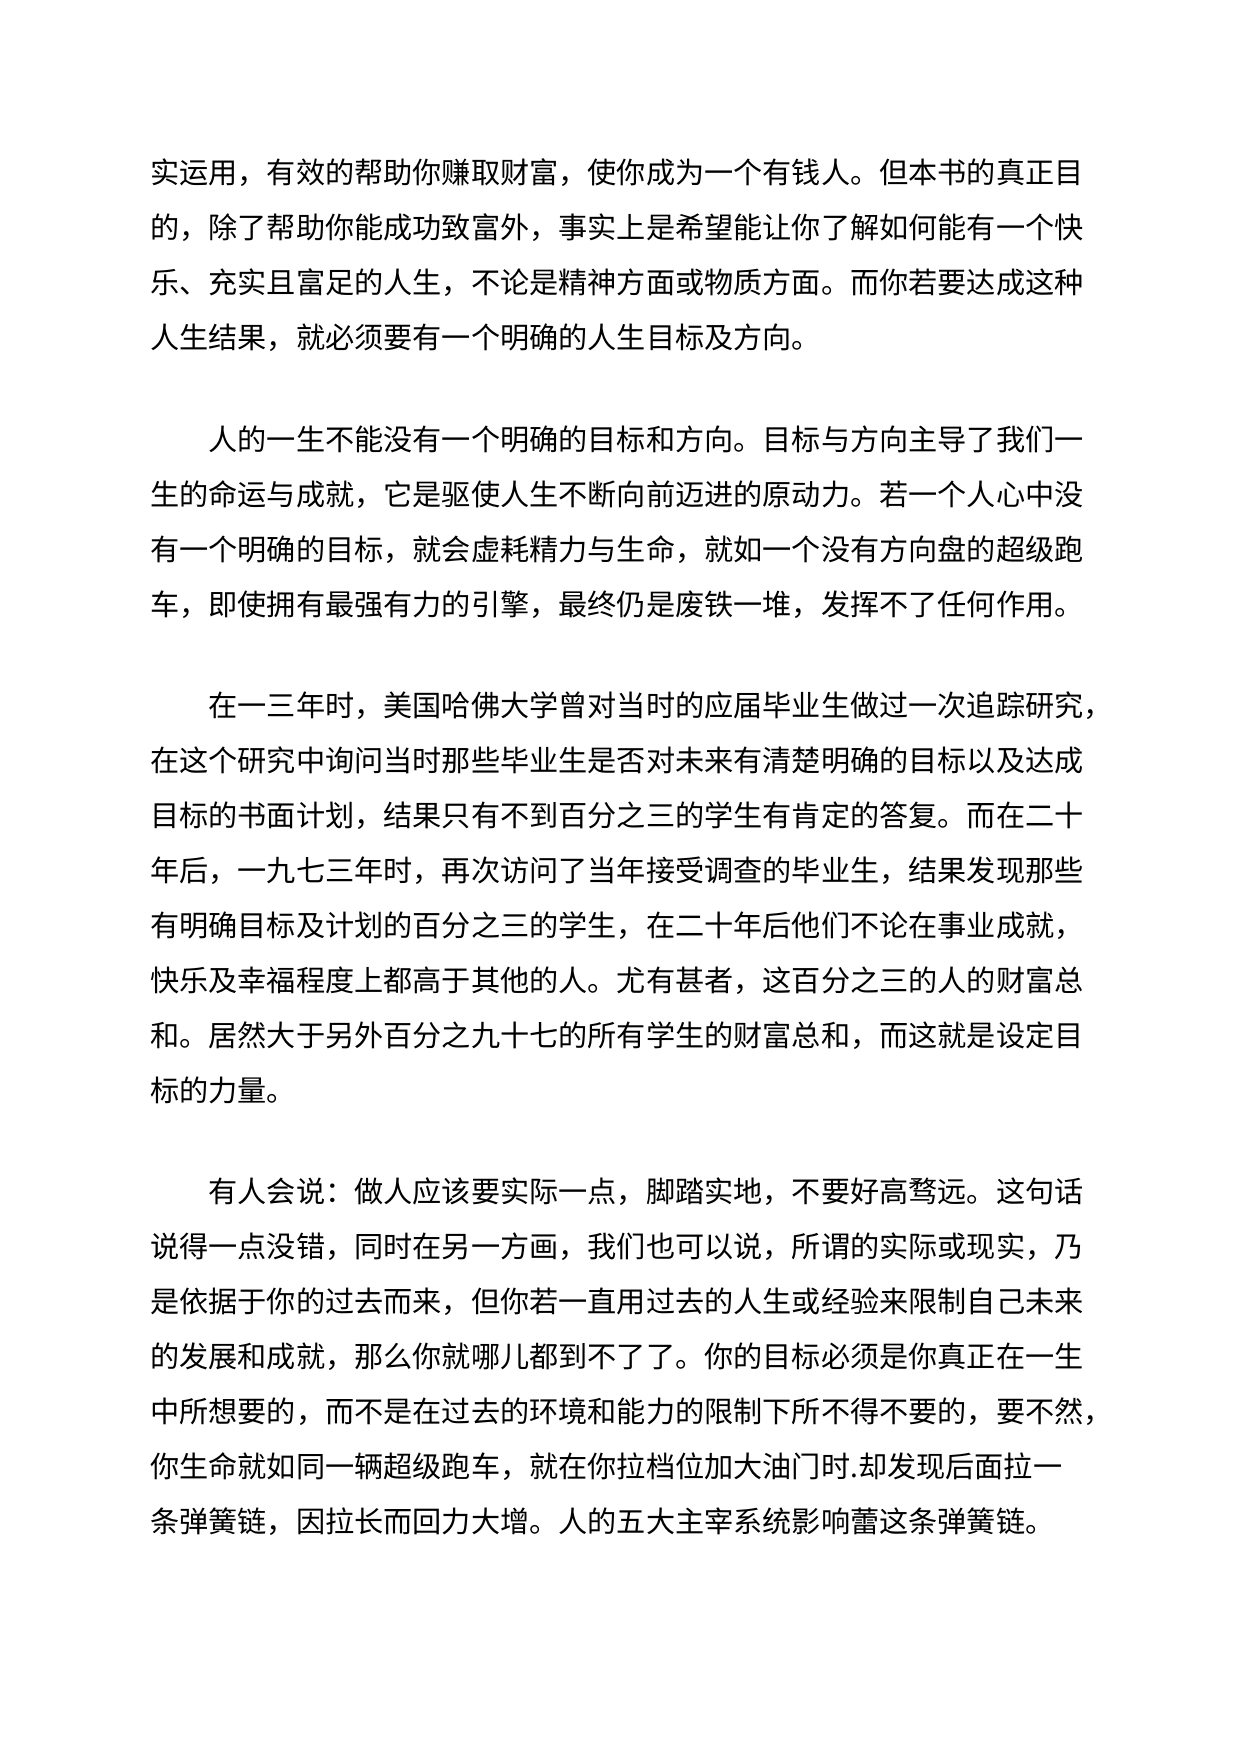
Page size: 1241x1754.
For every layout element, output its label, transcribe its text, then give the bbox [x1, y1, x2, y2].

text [150, 150, 1090, 357]
text 人的一生不能没有一个明确的目标和方向。目标与方向主导了我们一生的命运与成就，它是驱使人生不断向前迈进的原动力。若一个人心中没有一个明确的目标，就会虚耗精力与生命，就如一个没有方向盘的超级跑车，即使拥有最强有力的引擎，最终仍是废铁一堆，发挥不了任何作用。 [150, 416, 1090, 623]
text 在一三年时，美国哈佛大学曾对当时的应届毕业生做过一次追踪研究，在这个研究中询问当时那些毕业生是否对未来有清楚明确的目标以及达成目标的书面计划，结果只有不到百分之三的学生有肯定的答复。而在二十年后，一九七三年时，再次访问了当年接受调查的毕业生，结果发现那些有明确目标及计划的百分之三的学生，在二十年后他们不论在事业成就，快乐及幸福程度上都高于其他的人。尤有甚者，这百分之三的人的财富总和。居然大于另外百分之九十七的所有学生的财富总和，而这就是设定目标的力量。 [150, 683, 1090, 1109]
text 有人会说：做人应该要实际一点，脚踏实地，不要好高骛远。这句话说得一点没错，同时在另一方画，我们也可以说，所谓的实际或现实，乃是依据于你的过去而来，但你若一直用过去的人生或经验来限制自己未来的发展和成就，那么你就哪儿都到不了了。你的目标必须是你真正在一生中所想要的，而不是在过去的环境和能力的限制下所不得不要的，要不然，你生命就如同一辆超级跑车，就在你拉档位加大油门时.却发现后面拉一条弹簧链，因拉长而回力大增。人的五大主宰系统影响蕾这条弹簧链。 [150, 1169, 1090, 1541]
